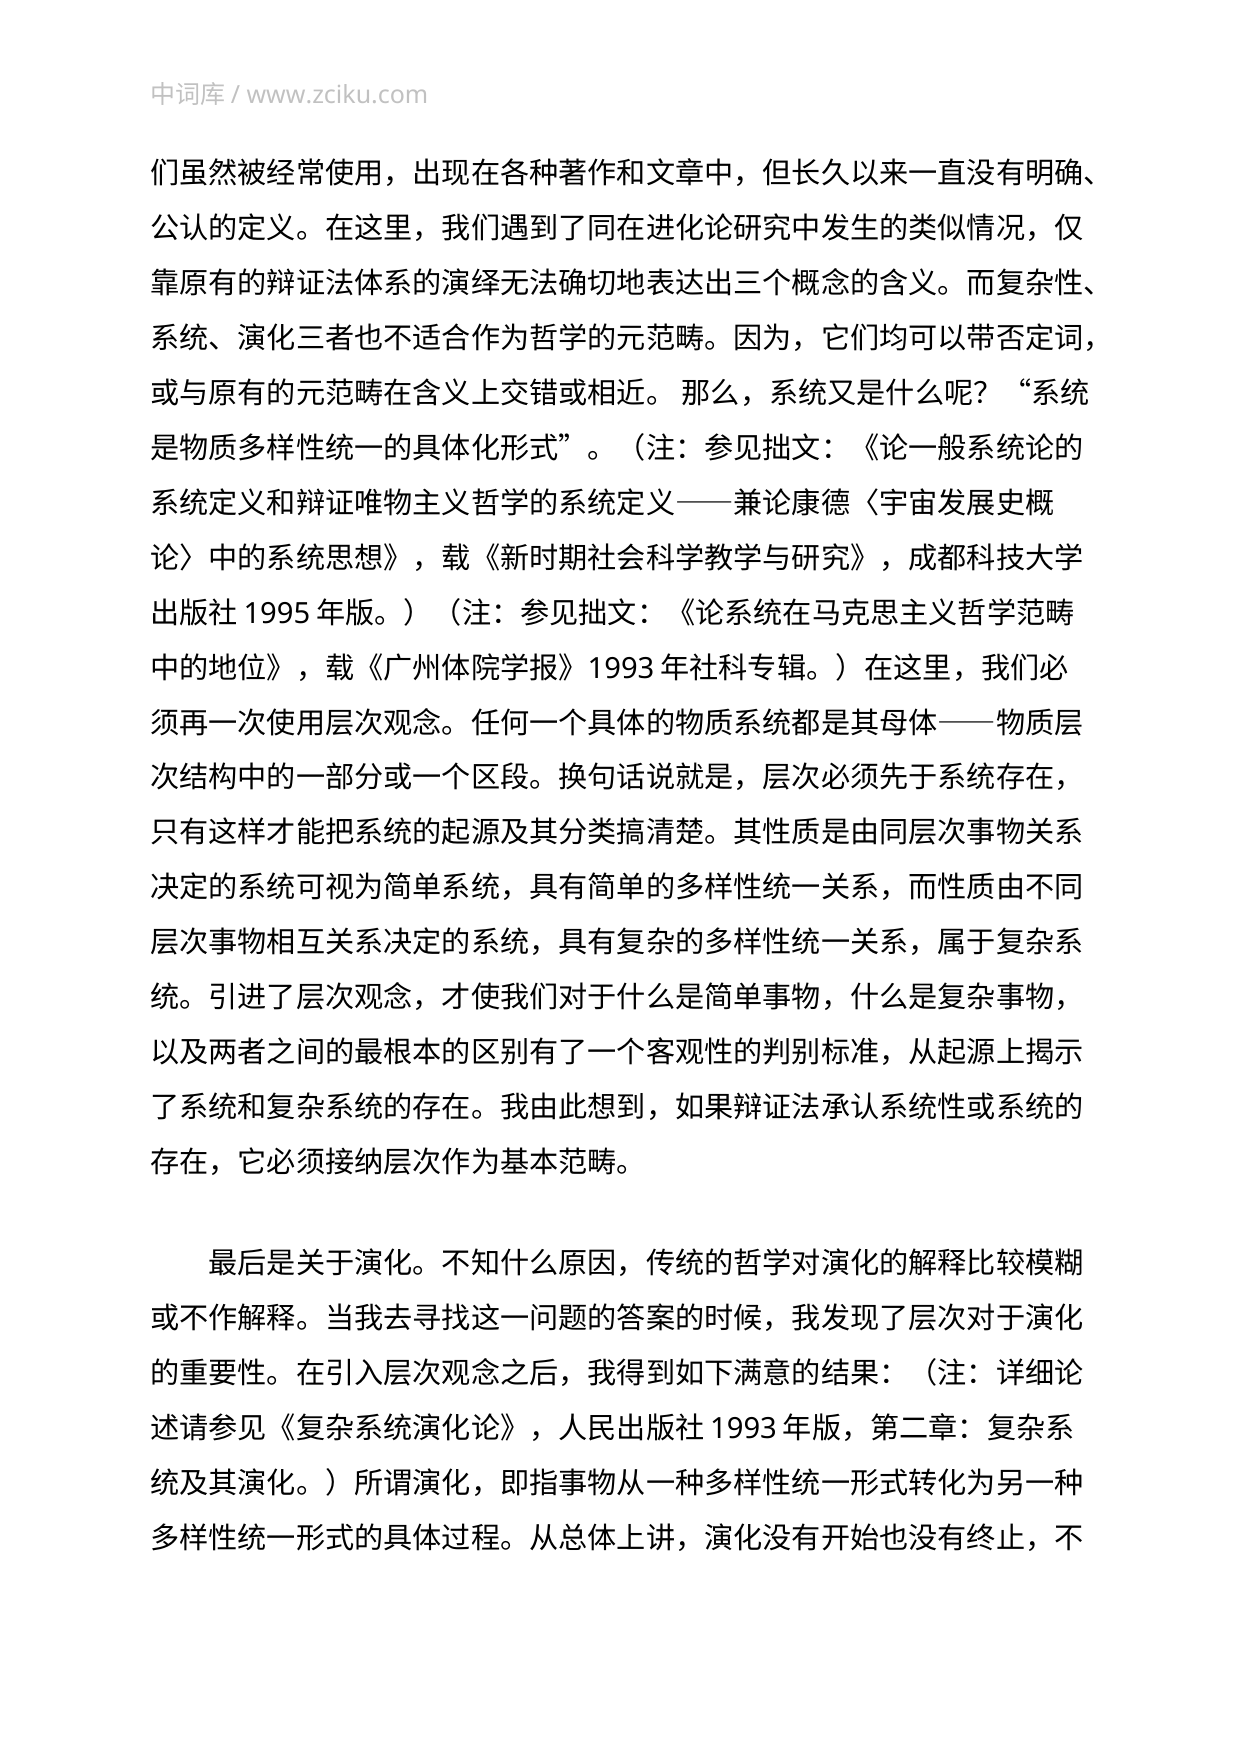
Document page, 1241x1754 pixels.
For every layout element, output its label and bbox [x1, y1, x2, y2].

text [150, 1240, 1090, 1557]
text [150, 150, 1090, 1181]
